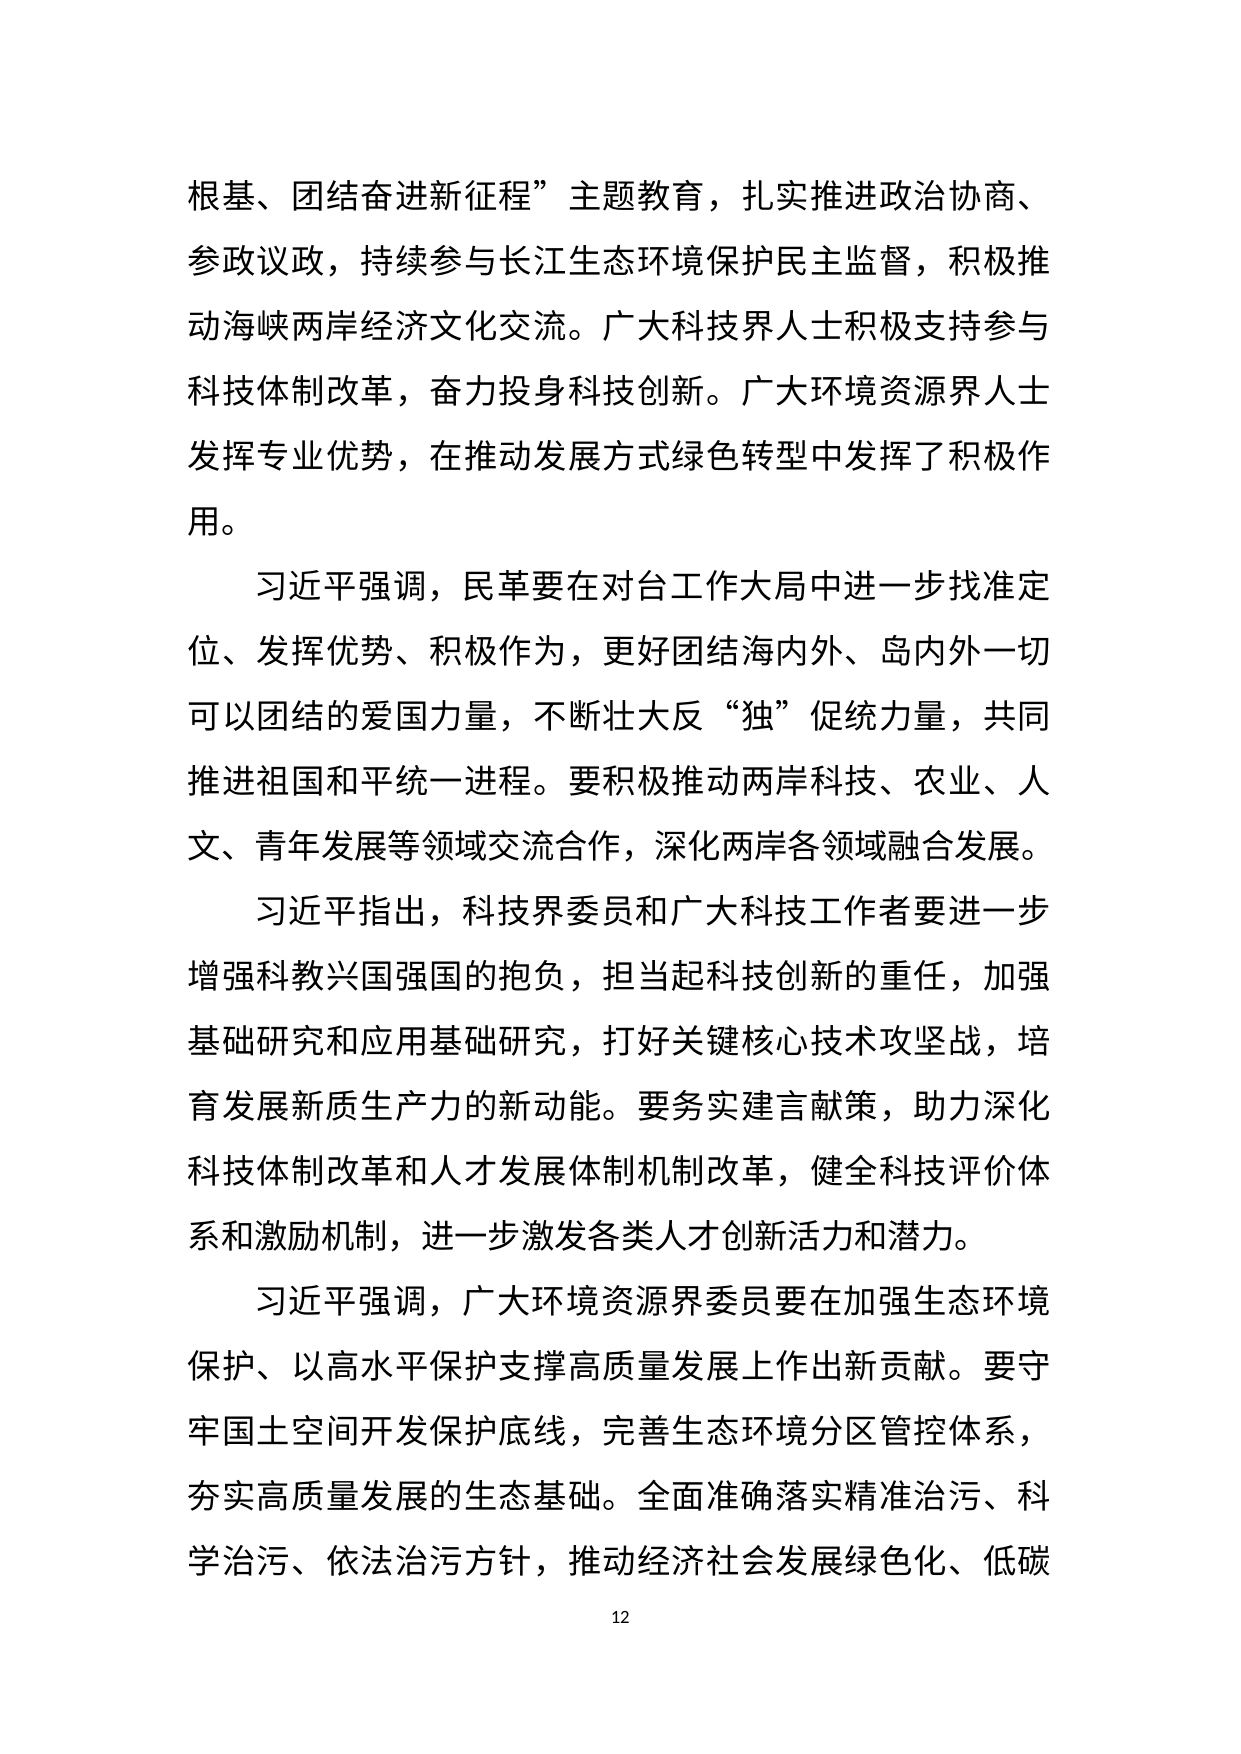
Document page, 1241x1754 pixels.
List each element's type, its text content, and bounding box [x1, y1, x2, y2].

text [187, 1267, 1053, 1592]
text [187, 162, 1053, 552]
text 习近平指出，科技界委员和广大科技工作者要进一步增强科教兴国强国的抱负，担当起科技创新的重任，加强基础研究和应用基础研究，打好关键核心技术攻坚战，培育发展新质生产力的新动能。要务实建言献策，助力深化科技体制改革和人才发展体制机制改革，健全科技评价体系和激励机制，进一步激发各类人才创新活力和潜力。 [187, 877, 1053, 1267]
text 习近平强调，民革要在对台工作大局中进一步找准定位、发挥优势、积极作为，更好团结海内外、岛内外一切可以团结的爱国力量，不断壮大反“独”促统力量，共同推进祖国和平统一进程。要积极推动两岸科技、农业、人文、青年发展等领域交流合作，深化两岸各领域融合发展。 [187, 552, 1053, 877]
